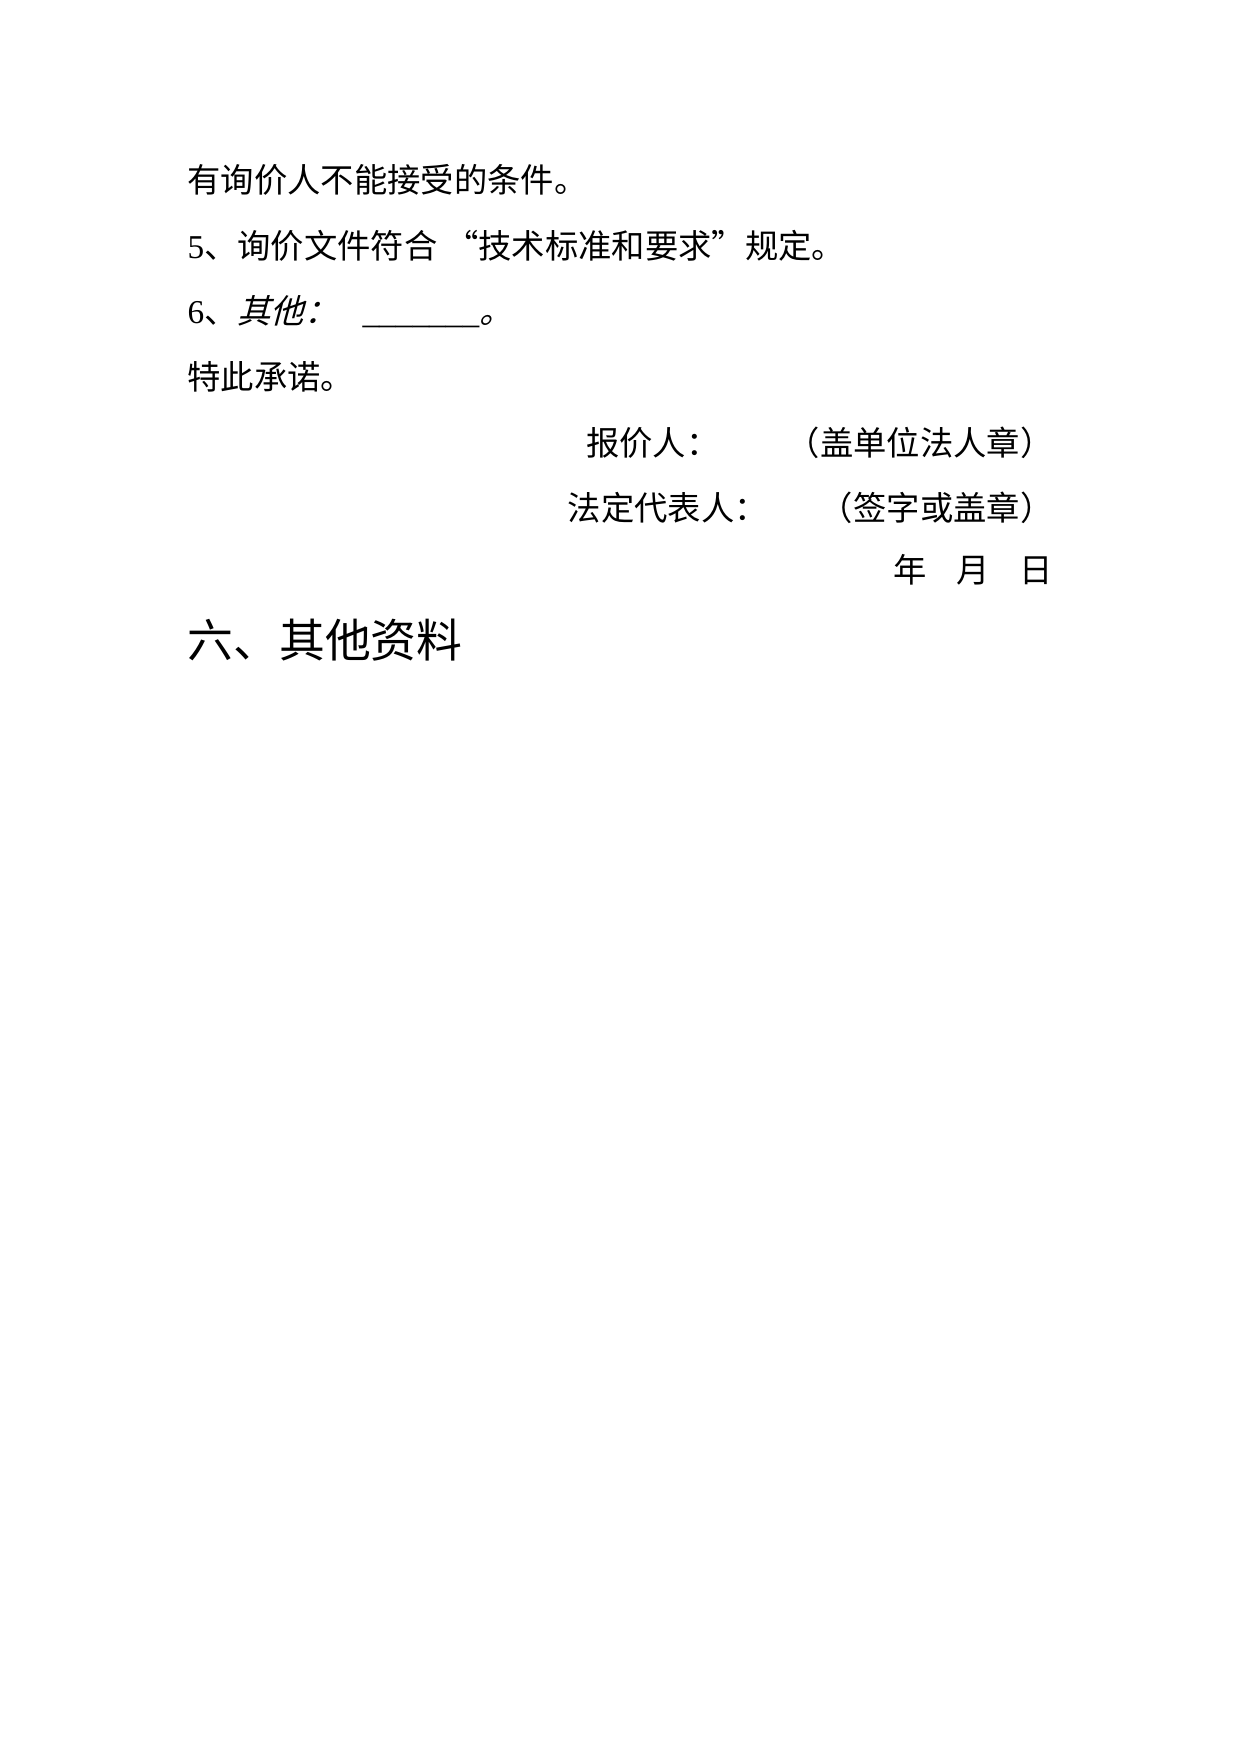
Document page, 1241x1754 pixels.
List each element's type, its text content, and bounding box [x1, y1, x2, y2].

text 特此承诺。 [187, 347, 1053, 400]
text 年 月 日 [187, 544, 1053, 592]
text 六、其他资料 [187, 604, 1053, 671]
text 法定代表人： （签字或盖章） [187, 478, 1053, 531]
text 5、询价文件符合 “技术标准和要求”规定。 [187, 216, 1053, 269]
text 报价人： （盖单位法人章） [187, 412, 1053, 466]
text 6、其他： _______。 [187, 281, 1053, 334]
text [187, 150, 1053, 203]
